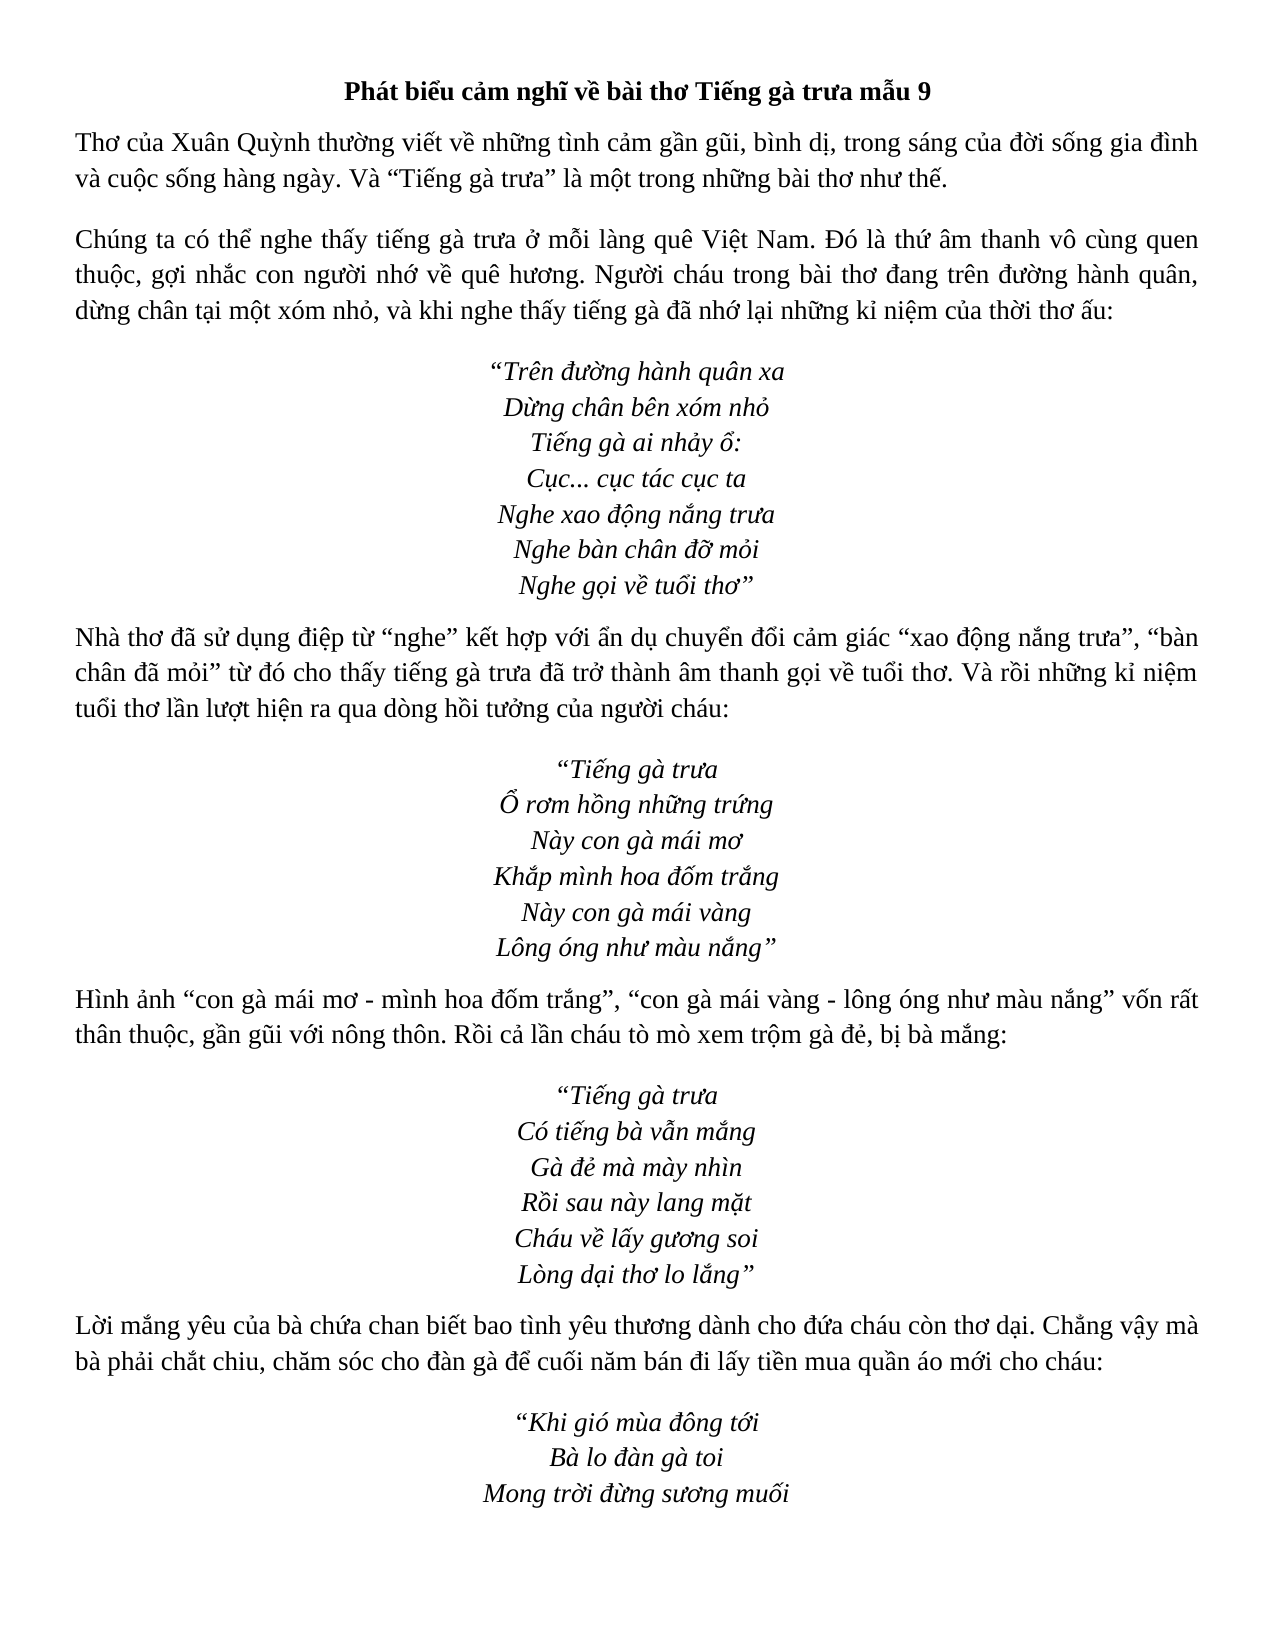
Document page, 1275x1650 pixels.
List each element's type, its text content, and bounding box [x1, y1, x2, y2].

text Nhà thơ đã sử dụng điệp từ “nghe” kết hợp với ẩn dụ chuyển đổi cảm giác “xao động nắng trưa”, “bàn chân đã mỏi” từ đó cho thấy tiếng gà trưa đã trở thành âm thanh gọi về tuổi thơ. Và rồi những kỉ niệm tuổi thơ lần lượt hiện ra qua dòng hồi tưởng của người cháu: [75, 621, 1200, 723]
text Hình ảnh “con gà mái mơ - mình hoa đốm trắng”, “con gà mái vàng - lông óng như màu nắng” vốn rất thân thuộc, gần gũi với nông thôn. Rồi cả lần cháu tò mò xem trộm gà đẻ, bị bà mắng: [75, 983, 1200, 1050]
text Chúng ta có thể nghe thấy tiếng gà trưa ở mỗi làng quê Việt Nam. Đó là thứ âm thanh vô cùng quen thuộc, gợi nhắc con người nhớ về quê hương. Người cháu trong bài thơ đang trên đường hành quân, dừng chân tại một xóm nhỏ, và khi nghe thấy tiếng gà đã nhớ lại những kỉ niệm của thời thơ ấu: [75, 223, 1200, 325]
text Lời mắng yêu của bà chứa chan biết bao tình yêu thương dành cho đứa cháu còn thơ dại. Chẳng vậy mà bà phải chắt chiu, chăm sóc cho đàn gà để cuối năm bán đi lấy tiền mua quần áo mới cho cháu: [75, 1309, 1200, 1376]
text “Trên đường hành quân xa Dừng chân bên xóm nhỏ Tiếng gà ai nhảy ổ: Cục... cục tác cục ta Nghe xao động nắng trưa Nghe bàn chân đỡ mỏi Nghe gọi về tuổi thơ” [75, 355, 1200, 601]
text Thơ của Xuân Quỳnh thường viết về những tình cảm gần gũi, bình dị, trong sáng của đời sống gia đình và cuộc sống hàng ngày. Và “Tiếng gà trưa” là một trong những bài thơ như thế. [75, 126, 1200, 193]
text Phát biểu cảm nghĩ về bài thơ Tiếng gà trưa mẫu 9 [75, 75, 1200, 106]
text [75, 1406, 1200, 1508]
text “Tiếng gà trưa Ổ rơm hồng những trứng Này con gà mái mơ Khắp mình hoa đốm trắng Này con gà mái vàng Lông óng như màu nắng” [75, 753, 1200, 963]
text “Tiếng gà trưa Có tiếng bà vẫn mắng Gà đẻ mà mày nhìn Rồi sau này lang mặt Cháu về lấy gương soi Lòng dại thơ lo lắng” [75, 1079, 1200, 1289]
